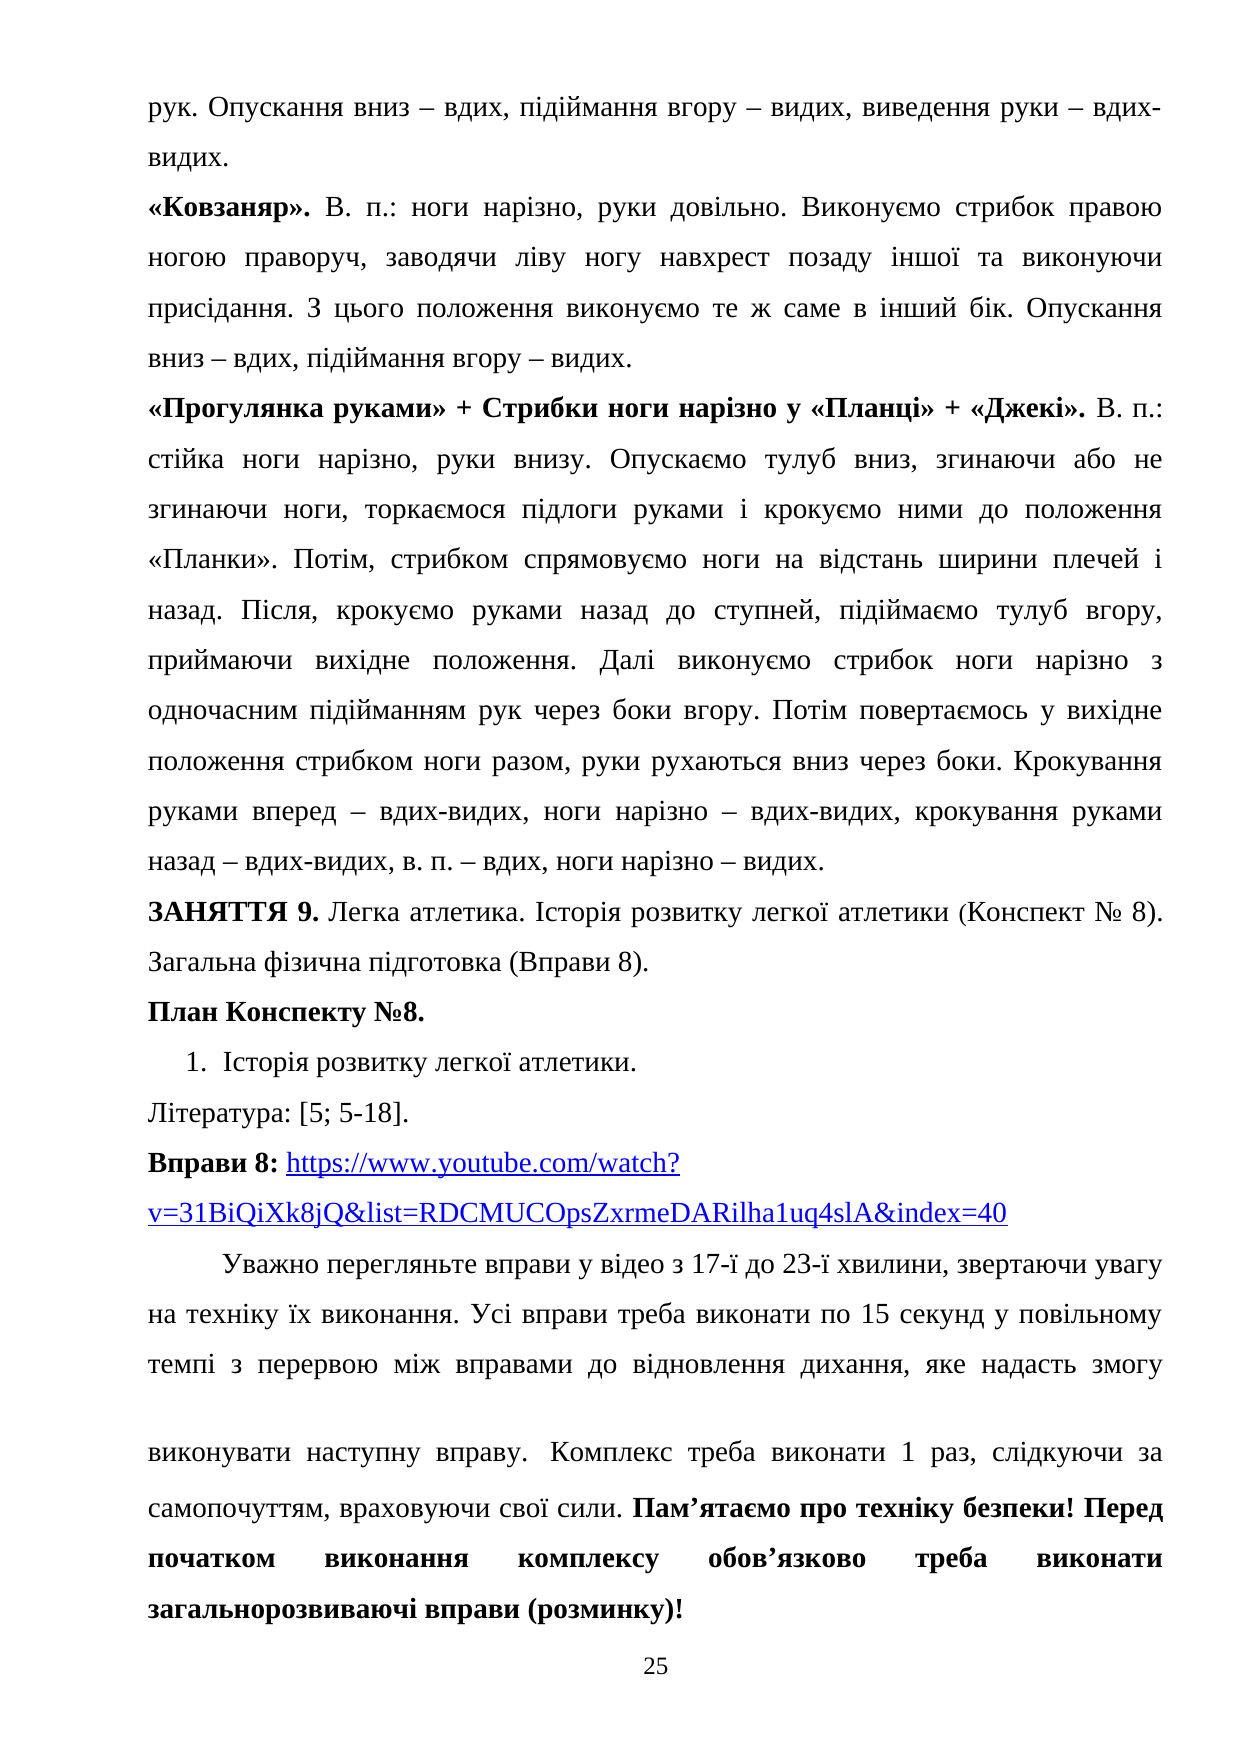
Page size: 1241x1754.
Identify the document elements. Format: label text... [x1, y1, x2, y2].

text Література: [5; 5-18]. [148, 1095, 1163, 1128]
text Уважно перегляньте вправи у відео з 17-ї до 23-ї хвилини, звертаючи увагу на техніку їх виконання. Усі вправи треба виконати по 15 секунд у повільному темпі з перервою між вправами до відновлення дихання, яке надасть змогу виконувати наступну вправу. Комплекс треба виконати 1 раз, слідкуючи за самопочуттям, враховуючи свої сили. Пам’ятаємо про техніку безпеки! Перед початком виконання комплексу обов’язково треба виконати загальнорозвиваючі вправи (розминку)! [148, 1246, 1163, 1624]
list Історія розвитку легкої атлетики. [185, 1044, 1163, 1078]
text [148, 89, 1163, 172]
text Вправи 8: https://www.youtube.com/watch?v=31BiQiXk8jQ&list=RDCMUCOpsZxrmeDARilha1uq4slA&index=40 [148, 1145, 1163, 1229]
text «Прогулянка руками» + Стрибки ноги нарізно у «Планці» + «Джекі». В. п.: стійка ноги нарізно, руки внизу. Опускаємо тулуб вниз, згинаючи або не згинаючи ноги, торкаємося підлоги руками і крокуємо ними до положення «Планки». Потім, стрибком спрямовуємо ноги на відстань ширини плечей і назад. Після, крокуємо руками назад до ступней, підіймаємо тулуб вгору, приймаючи вихідне положення. Далі виконуємо стрибок ноги нарізно з одночасним підійманням рук через боки вгору. Потім повертаємось у вихідне положення стрибком ноги разом, руки рухаються вниз через боки. Крокування руками вперед – вдих-видих, ноги нарізно – вдих-видих, крокування руками назад – вдих-видих, в. п. – вдих, ноги нарізно – видих. [148, 391, 1163, 877]
text «Ковзаняр». В. п.: ноги нарізно, руки довільно. Виконуємо стрибок правою ногою праворуч, заводячи ліву ногу навхрест позаду іншої та виконуючи присідання. З цього положення виконуємо те ж саме в інший бік. Опускання вниз – вдих, підіймання вгору – видих. [148, 189, 1163, 374]
text ЗАНЯТТЯ 9. Легка атлетика. Історія розвитку легкої атлетики (Конспект № 8). Загальна фізична підготовка (Вправи 8). [148, 894, 1163, 977]
text План Конспекту №8. [148, 994, 1163, 1028]
